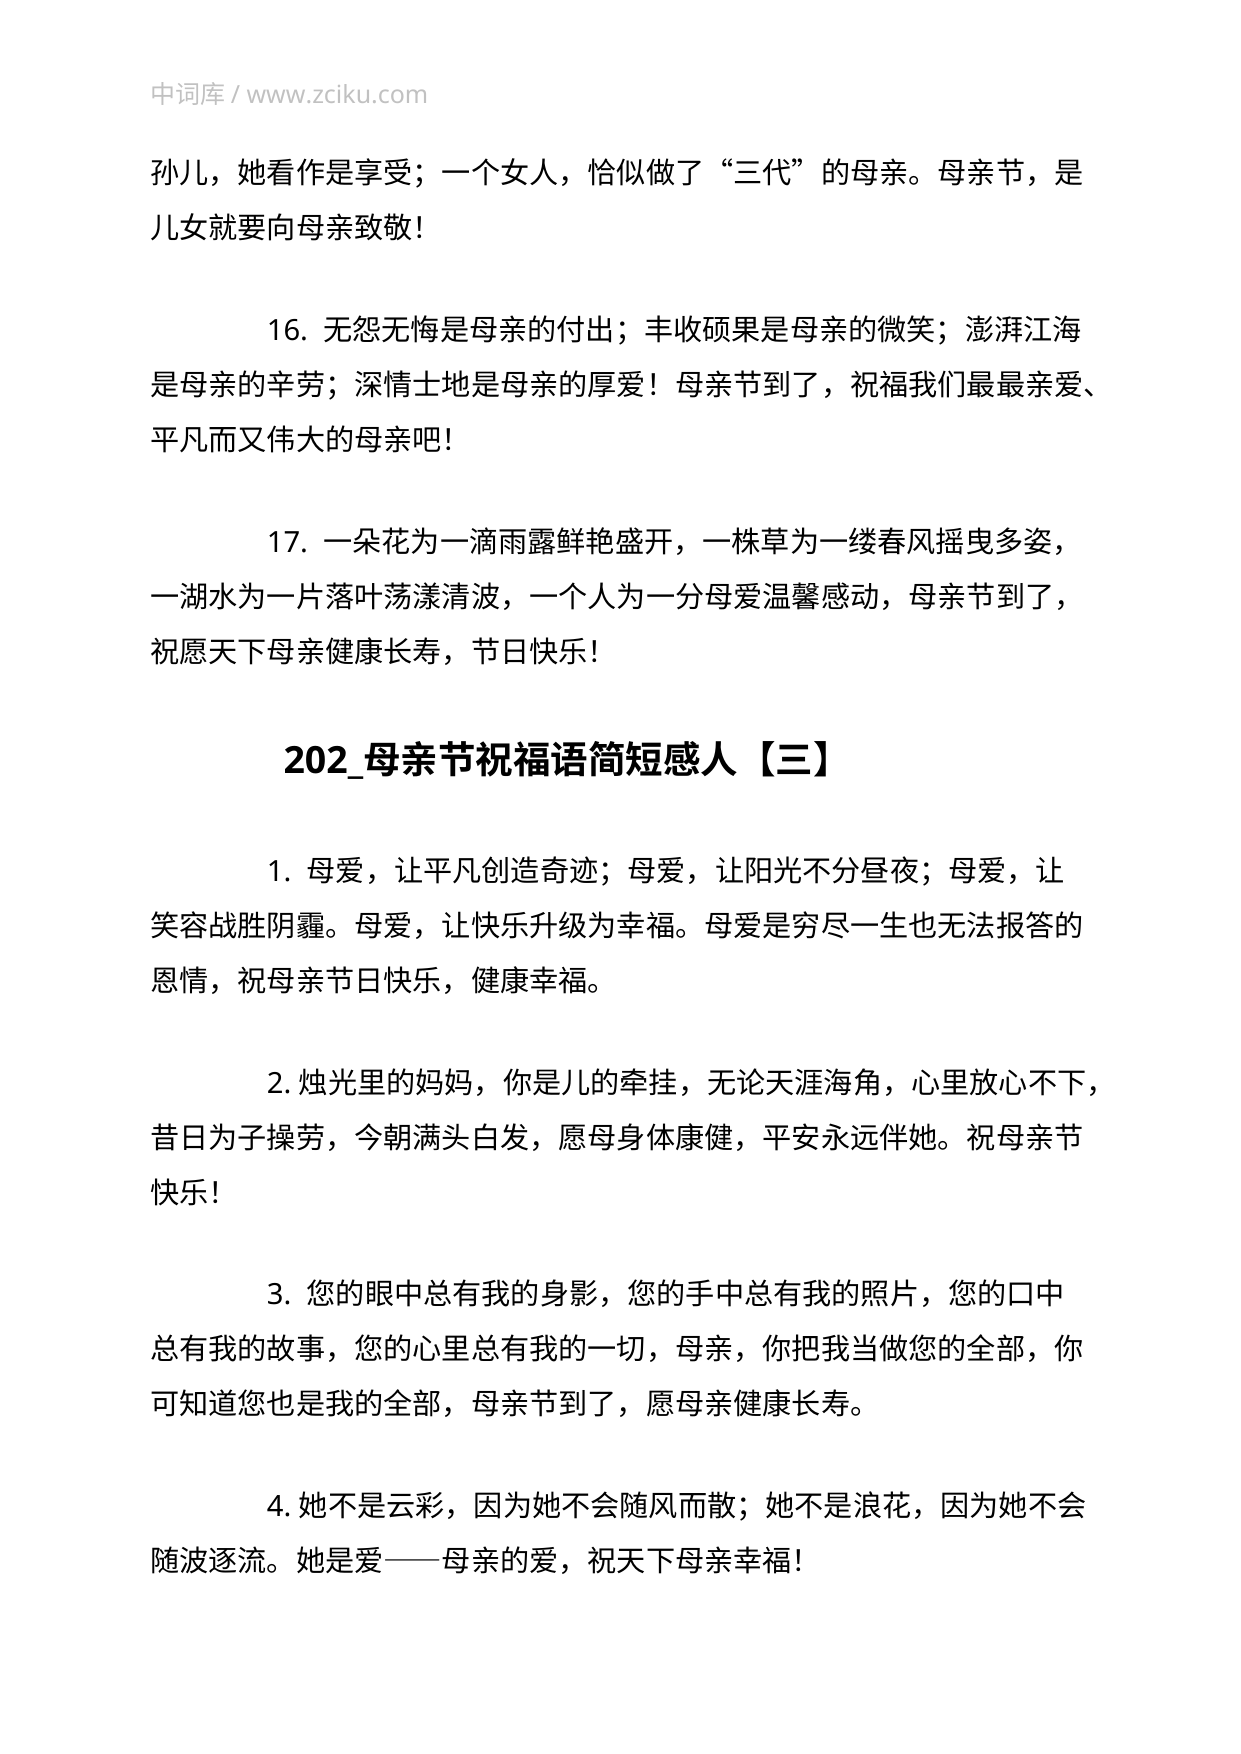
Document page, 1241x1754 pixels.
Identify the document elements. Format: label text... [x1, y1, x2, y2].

text 4. 她不是云彩，因为她不会随风而散；她不是浪花，因为她不会随波逐流。她是爱——母亲的爱，祝天下母亲幸福！ [150, 1483, 1090, 1580]
text 1. 母爱，让平凡创造奇迹；母爱，让阳光不分昼夜；母爱，让笑容战胜阴霾。母爱，让快乐升级为幸福。母爱是穷尽一生也无法报答的恩情，祝母亲节日快乐，健康幸福。 [150, 848, 1090, 1000]
text 3. 您的眼中总有我的身影，您的手中总有我的照片，您的口中总有我的故事，您的心里总有我的一切，母亲，你把我当做您的全部，你可知道您也是我的全部，母亲节到了，愿母亲健康长寿。 [150, 1271, 1090, 1423]
text 2. 烛光里的妈妈，你是儿的牵挂，无论天涯海角，心里放心不下，昔日为子操劳，今朝满头白发，愿母身体康健，平安永远伴她。祝母亲节快乐！ [150, 1059, 1090, 1211]
text 202_母亲节祝福语简短感人【三】 [150, 730, 1090, 784]
text 17. 一朵花为一滴雨露鲜艳盛开，一株草为一缕春风摇曳多姿，一湖水为一片落叶荡漾清波，一个人为一分母爱温馨感动，母亲节到了，祝愿天下母亲健康长寿，节日快乐！ [150, 518, 1090, 671]
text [150, 150, 1090, 247]
text 16. 无怨无悔是母亲的付出；丰收硕果是母亲的微笑；澎湃江海是母亲的辛劳；深情士地是母亲的厚爱！母亲节到了，祝福我们最最亲爱、平凡而又伟大的母亲吧！ [150, 307, 1090, 459]
